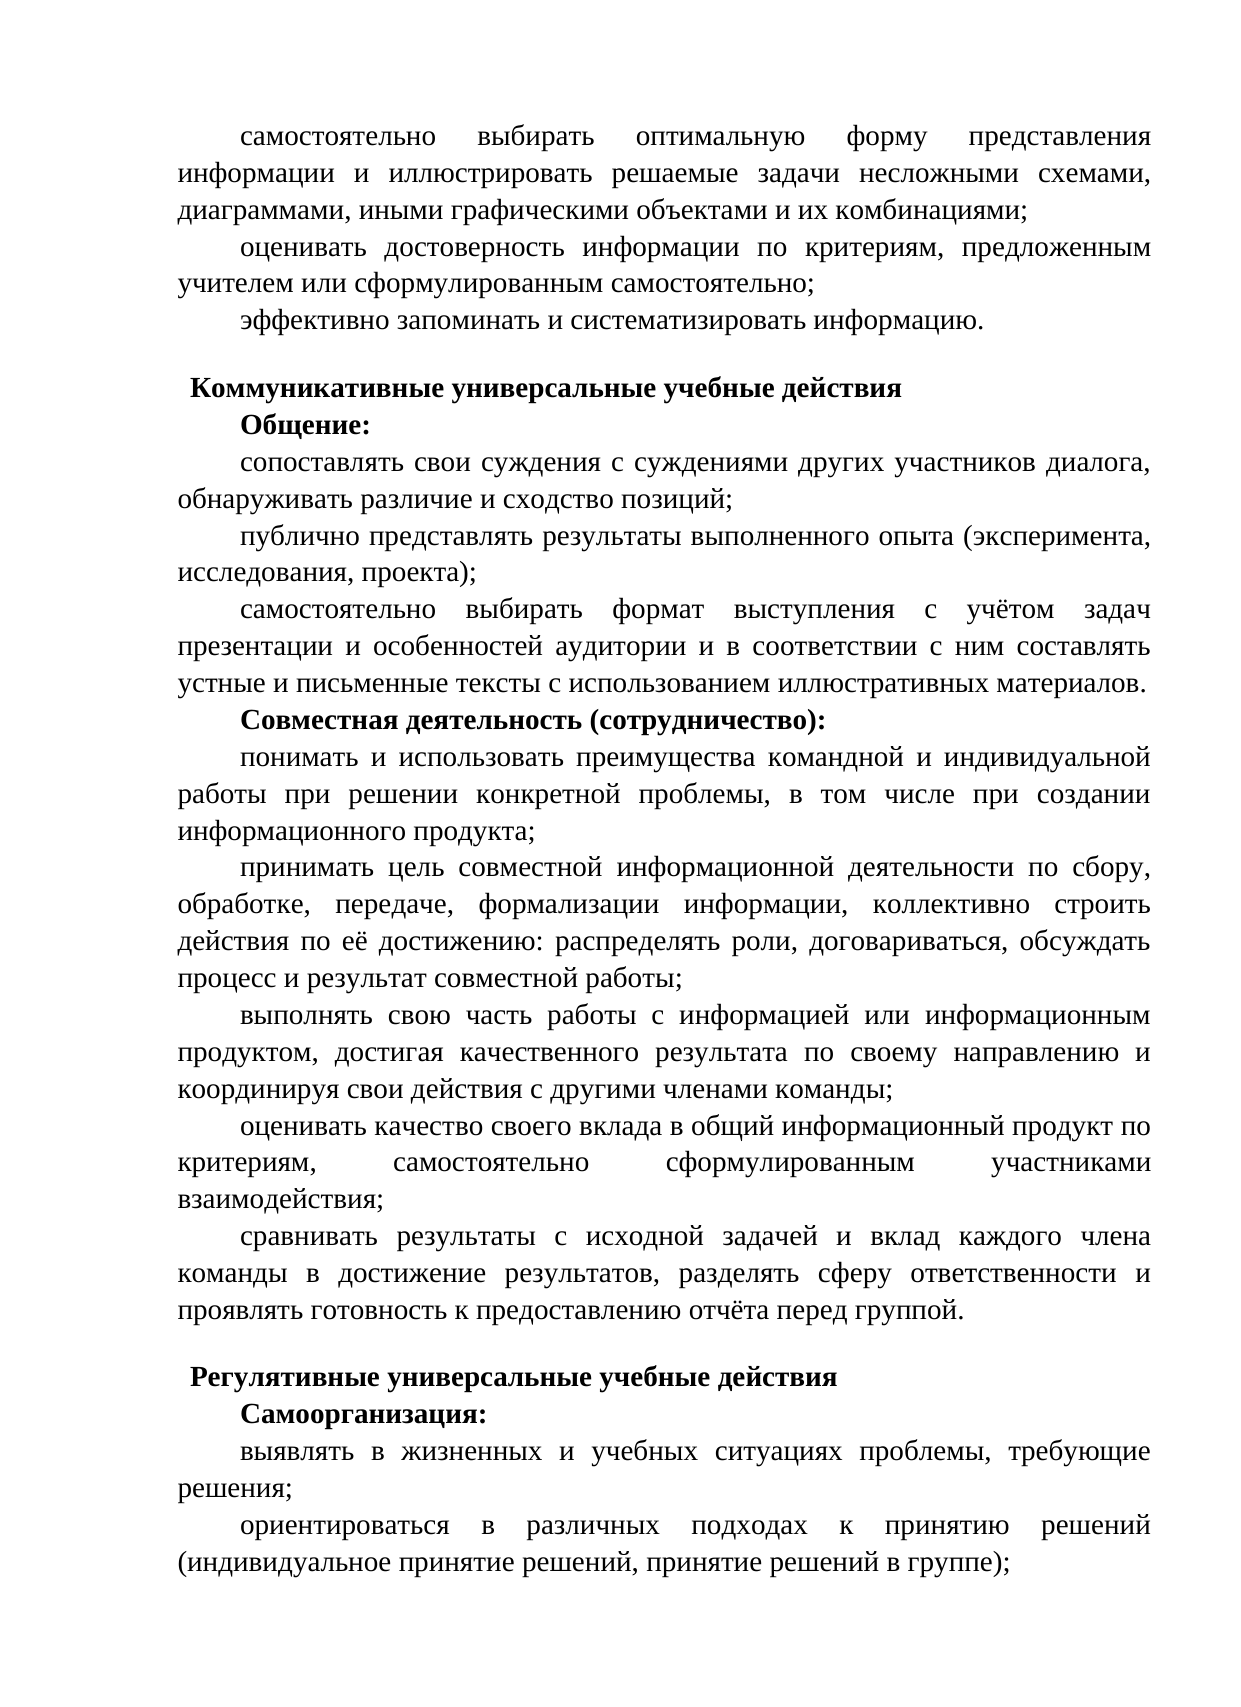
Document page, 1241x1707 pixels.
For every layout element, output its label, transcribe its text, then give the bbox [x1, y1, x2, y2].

text Самоорганизация: [177, 1396, 1152, 1430]
text принимать цель совместной информационной деятельности по сбору, обработке, передаче, формализации информации, коллективно строить действия по её достижению: распределять роли, договариваться, обсуждать процесс и результат совместной работы; [177, 849, 1152, 994]
text самостоятельно выбирать оптимальную форму представления информации и иллюстрировать решаемые задачи несложными схемами, диаграммами, иными графическими объектами и их комбинациями; [177, 118, 1152, 225]
text ориентироваться в различных подходах к принятию решений (индивидуальное принятие решений, принятие решений в группе); [177, 1507, 1152, 1577]
text выявлять в жизненных и учебных ситуациях проблемы, требующие решения; [177, 1433, 1152, 1504]
text Регулятивные универсальные учебные действия [190, 1359, 1152, 1393]
text Коммуникативные универсальные учебные действия [190, 370, 1152, 404]
text сопоставлять свои суждения с суждениями других участников диалога, обнаруживать различие и сходство позиций; [177, 444, 1152, 514]
text оценивать достоверность информации по критериям, предложенным учителем или сформулированным самостоятельно; [177, 229, 1152, 299]
text Общение: [177, 407, 1152, 441]
text сравнивать результаты с исходной задачей и вклад каждого члена команды в достижение результатов, разделять сферу ответственности и проявлять готовность к предоставлению отчёта перед группой. [177, 1218, 1152, 1326]
text оценивать качество своего вклада в общий информационный продукт по критериям, самостоятельно сформулированным участниками взаимодействия; [177, 1108, 1152, 1215]
text публично представлять результаты выполненного опыта (эксперимента, исследования, проекта); [177, 518, 1152, 588]
text Совместная деятельность (сотрудничество): [177, 702, 1152, 736]
text понимать и использовать преимущества командной и индивидуальной работы при решении конкретной проблемы, в том числе при создании информационного продукта; [177, 739, 1152, 846]
text самостоятельно выбирать формат выступления с учётом задач презентации и особенностей аудитории и в соответствии с ним составлять устные и письменные тексты с использованием иллюстративных материалов. [177, 591, 1152, 699]
text выполнять свою часть работы с информацией или информационным продуктом, достигая качественного результата по своему направлению и координируя свои действия с другими членами команды; [177, 997, 1152, 1104]
text эффективно запоминать и систематизировать информацию. [177, 302, 1152, 336]
